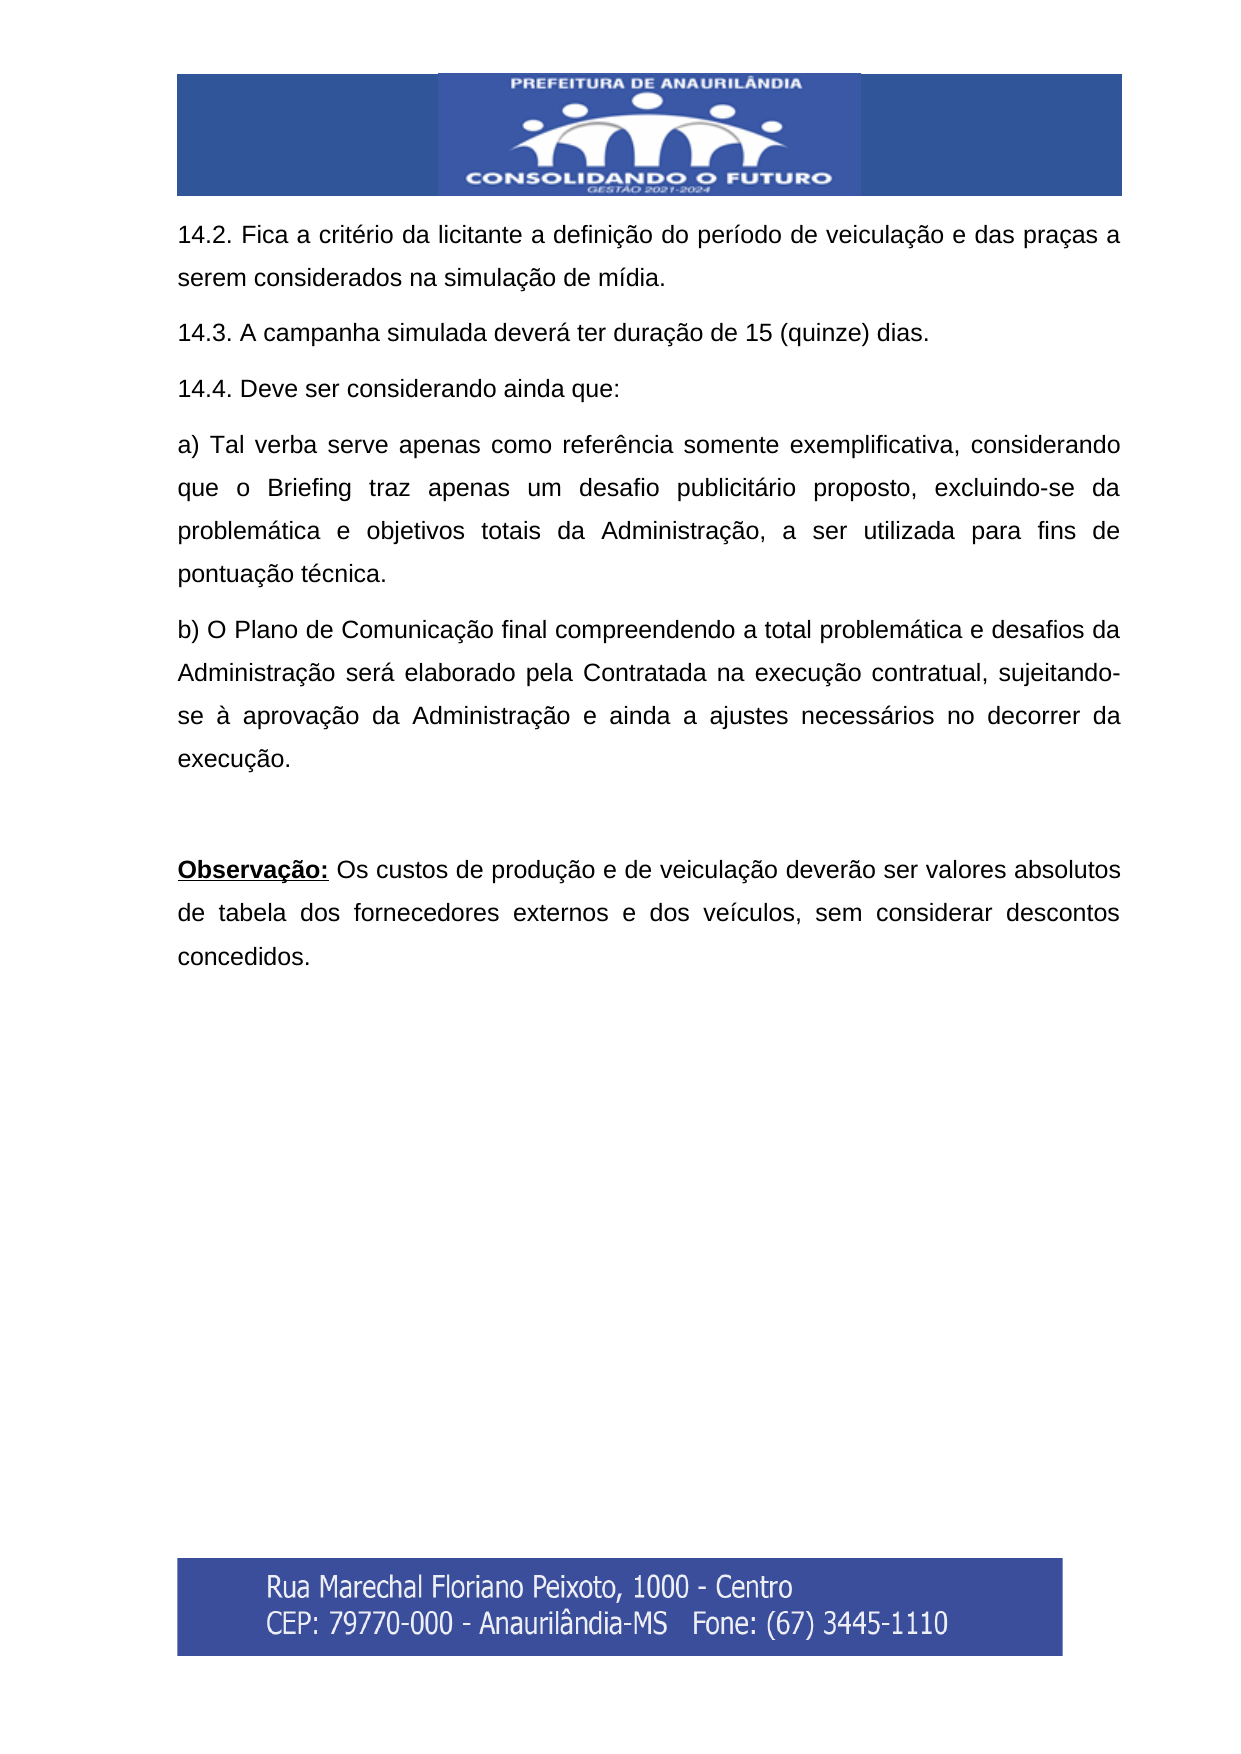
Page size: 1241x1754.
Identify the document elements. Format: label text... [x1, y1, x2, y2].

text b) O Plano de Comunicação final compreendendo a total problemática e desafios da Administração será elaborado pela Contratada na execução contratual, sujeitando-se à aprovação da Administração e ainda a ajustes necessários no decorrer da execução. [177, 614, 1122, 773]
text 14.2. Fica a critério da licitante a definição do período de veiculação e das praças a serem considerados na simulação de mídia. [177, 219, 1122, 291]
picture [438, 73, 862, 196]
text 14.4. Deve ser considerando ainda que: [177, 374, 1122, 403]
picture [177, 1558, 1063, 1656]
text a) Tal verba serve apenas como referência somente exemplificativa, considerando que o Briefing traz apenas um desafio publicitário proposto, excluindo-se da problemática e objetivos totais da Administração, a ser utilizada para fins de pontuação técnica. [177, 429, 1122, 588]
text 14.3. A campanha simulada deverá ter duração de 15 (quinze) dias. [177, 318, 1122, 347]
text Observação: Os custos de produção e de veiculação deverão ser valores absolutos de tabela dos fornecedores externos e dos veículos, sem considerar descontos concedidos. [177, 855, 1122, 970]
